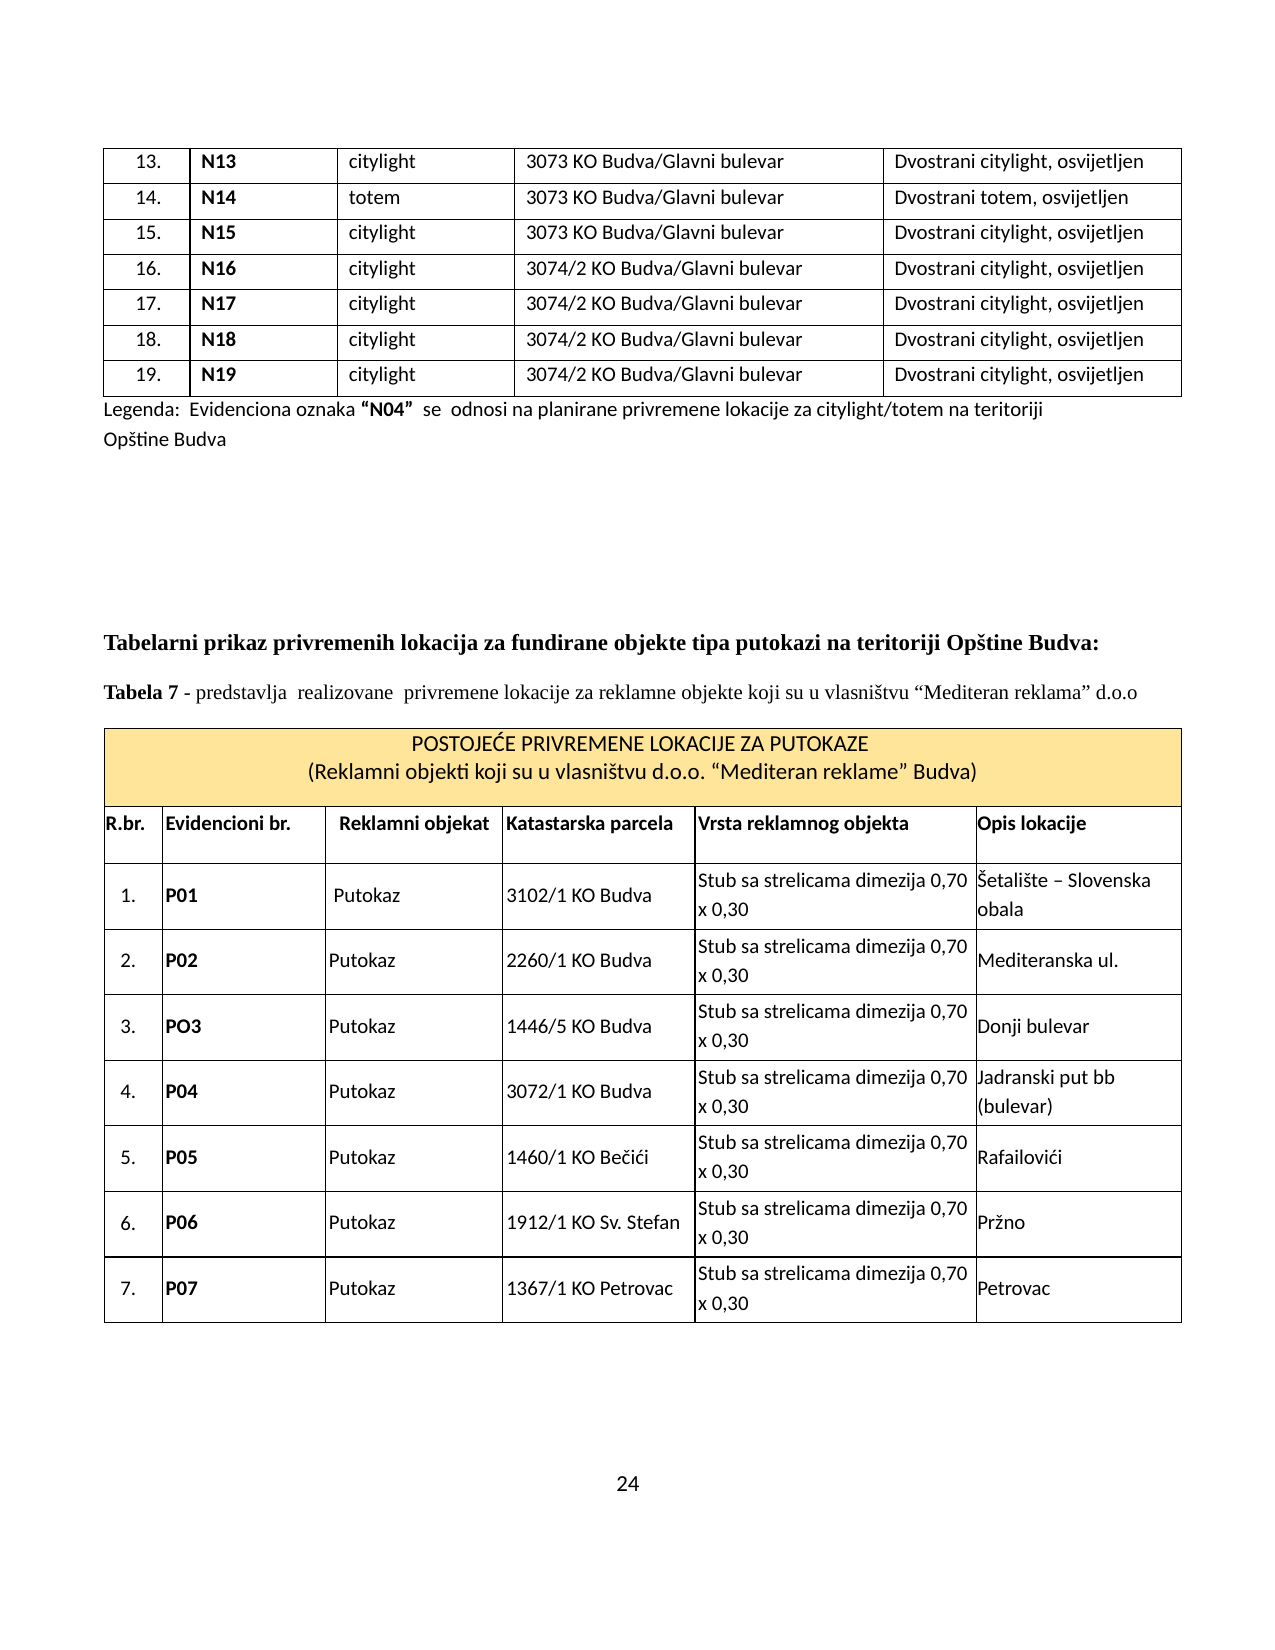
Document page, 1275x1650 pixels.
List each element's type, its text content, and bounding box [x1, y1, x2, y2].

table_cell Rafailovići [977, 1126, 1181, 1191]
table_cell [105, 864, 162, 929]
table_cell [104, 361, 189, 396]
table_cell citylight [338, 220, 514, 254]
table_cell 3074/2 KO Budva/Glavni bulevar [515, 361, 883, 396]
table_cell P05 [163, 1126, 325, 1191]
table_cell P02 [163, 930, 325, 994]
table_cell N14 [191, 184, 337, 218]
table_cell 3074/2 KO Budva/Glavni bulevar [515, 290, 883, 325]
table_cell Dvostrani citylight, osvijetljen [884, 255, 1181, 289]
table_cell N17 [191, 290, 337, 325]
table_cell Putokaz [326, 1126, 502, 1191]
table_cell 3073 KO Budva/Glavni bulevar [515, 184, 883, 218]
table_cell Stub sa strelicama dimezija 0,70 x 0,30 [696, 930, 976, 994]
table_cell Opis lokacije [977, 807, 1181, 863]
table_cell Pržno [977, 1192, 1181, 1256]
table_cell P01 [163, 864, 325, 929]
table_cell Dvostrani totem, osvijetljen [884, 184, 1181, 218]
table_cell Donji bulevar [977, 995, 1181, 1060]
table_cell [104, 184, 189, 218]
table_cell 1446/5 KO Budva [503, 995, 694, 1060]
table_cell Šetalište – Slovenska obala [977, 864, 1181, 929]
table_cell citylight [338, 361, 514, 396]
table_cell 3074/2 KO Budva/Glavni bulevar [515, 255, 883, 289]
table_cell Vrsta reklamnog objekta [696, 807, 976, 863]
table_cell [104, 220, 189, 254]
table_cell N19 [191, 361, 337, 396]
table_cell 3072/1 KO Budva [503, 1061, 694, 1125]
table_cell P04 [163, 1061, 325, 1125]
text Tabelarni prikaz privremenih lokacija za fundirane objekte tipa putokazi na teritoriji Opštine Budva: [103, 629, 1167, 655]
table_cell Reklamni objekat [326, 807, 502, 863]
table_cell Petrovac [977, 1258, 1181, 1322]
table_cell N13 [191, 149, 337, 183]
text Legenda: Evidenciona oznaka “N04” se odnosi na planirane privremene lokacije za citylight/totem na teritoriji Opštine Budva [103, 397, 1107, 451]
table_cell Mediteranska ul. [977, 930, 1181, 994]
table_cell Stub sa strelicama dimezija 0,70 x 0,30 [696, 1192, 976, 1256]
table_cell Stub sa strelicama dimezija 0,70 x 0,30 [696, 1126, 976, 1191]
table_cell citylight [338, 290, 514, 325]
table_cell Putokaz [326, 930, 502, 994]
table_cell 1367/1 KO Petrovac [503, 1258, 694, 1322]
table_cell citylight [338, 326, 514, 360]
table_cell Stub sa strelicama dimezija 0,70 x 0,30 [696, 995, 976, 1060]
table_cell Stub sa strelicama dimezija 0,70 x 0,30 [696, 1258, 976, 1322]
table_cell [105, 930, 162, 994]
table_cell N18 [191, 326, 337, 360]
table_cell [104, 290, 189, 325]
table_cell Dvostrani citylight, osvijetljen [884, 326, 1181, 360]
table_cell [105, 1126, 162, 1191]
table_cell citylight [338, 255, 514, 289]
table_cell Dvostrani citylight, osvijetljen [884, 290, 1181, 325]
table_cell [884, 149, 1181, 183]
table_cell Katastarska parcela [503, 807, 694, 863]
table_cell Stub sa strelicama dimezija 0,70 x 0,30 [696, 1061, 976, 1125]
table_cell [105, 1192, 162, 1256]
table_cell N15 [191, 220, 337, 254]
text Tabela 7 - predstavlja realizovane privremene lokacije za reklamne objekte koji su u vlasništvu “Mediteran reklama” d.o.o [103, 680, 1167, 704]
table_cell 3074/2 KO Budva/Glavni bulevar [515, 326, 883, 360]
table_cell 3073 KO Budva/Glavni bulevar [515, 220, 883, 254]
table_cell [104, 149, 189, 183]
table_cell 2260/1 KO Budva [503, 930, 694, 994]
table_cell 3102/1 KO Budva [503, 864, 694, 929]
table_cell Evidencioni br. [163, 807, 325, 863]
table_cell 1460/1 KO Bečići [503, 1126, 694, 1191]
table_cell [104, 326, 189, 360]
table_cell [105, 1258, 162, 1322]
table_cell Putokaz [326, 1258, 502, 1322]
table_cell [515, 149, 883, 183]
table_cell Dvostrani citylight, osvijetljen [884, 220, 1181, 254]
table_cell P06 [163, 1192, 325, 1256]
table_cell [105, 1061, 162, 1125]
table_cell N16 [191, 255, 337, 289]
table_cell 1912/1 KO Sv. Stefan [503, 1192, 694, 1256]
table_cell Putokaz [326, 1192, 502, 1256]
table_cell R.br. [105, 807, 162, 863]
table_cell [105, 995, 162, 1060]
table_cell [104, 255, 189, 289]
table_cell PO3 [163, 995, 325, 1060]
table_cell totem [338, 184, 514, 218]
table_cell Putokaz [326, 995, 502, 1060]
table_cell Putokaz [326, 1061, 502, 1125]
table_cell P07 [163, 1258, 325, 1322]
table_cell Putokaz [326, 864, 502, 929]
table_cell Dvostrani citylight, osvijetljen [884, 361, 1181, 396]
table_header POSTOJEĆE PRIVREMENE LOKACIJE ZA PUTOKAZE (Reklamni objekti koji su u vlasništvu d.o.o. “Mediteran reklame” Budva) [105, 729, 1181, 806]
table_cell Jadranski put bb (bulevar) [977, 1061, 1181, 1125]
table_cell citylight [338, 149, 514, 183]
table_cell Stub sa strelicama dimezija 0,70 x 0,30 [696, 864, 976, 929]
